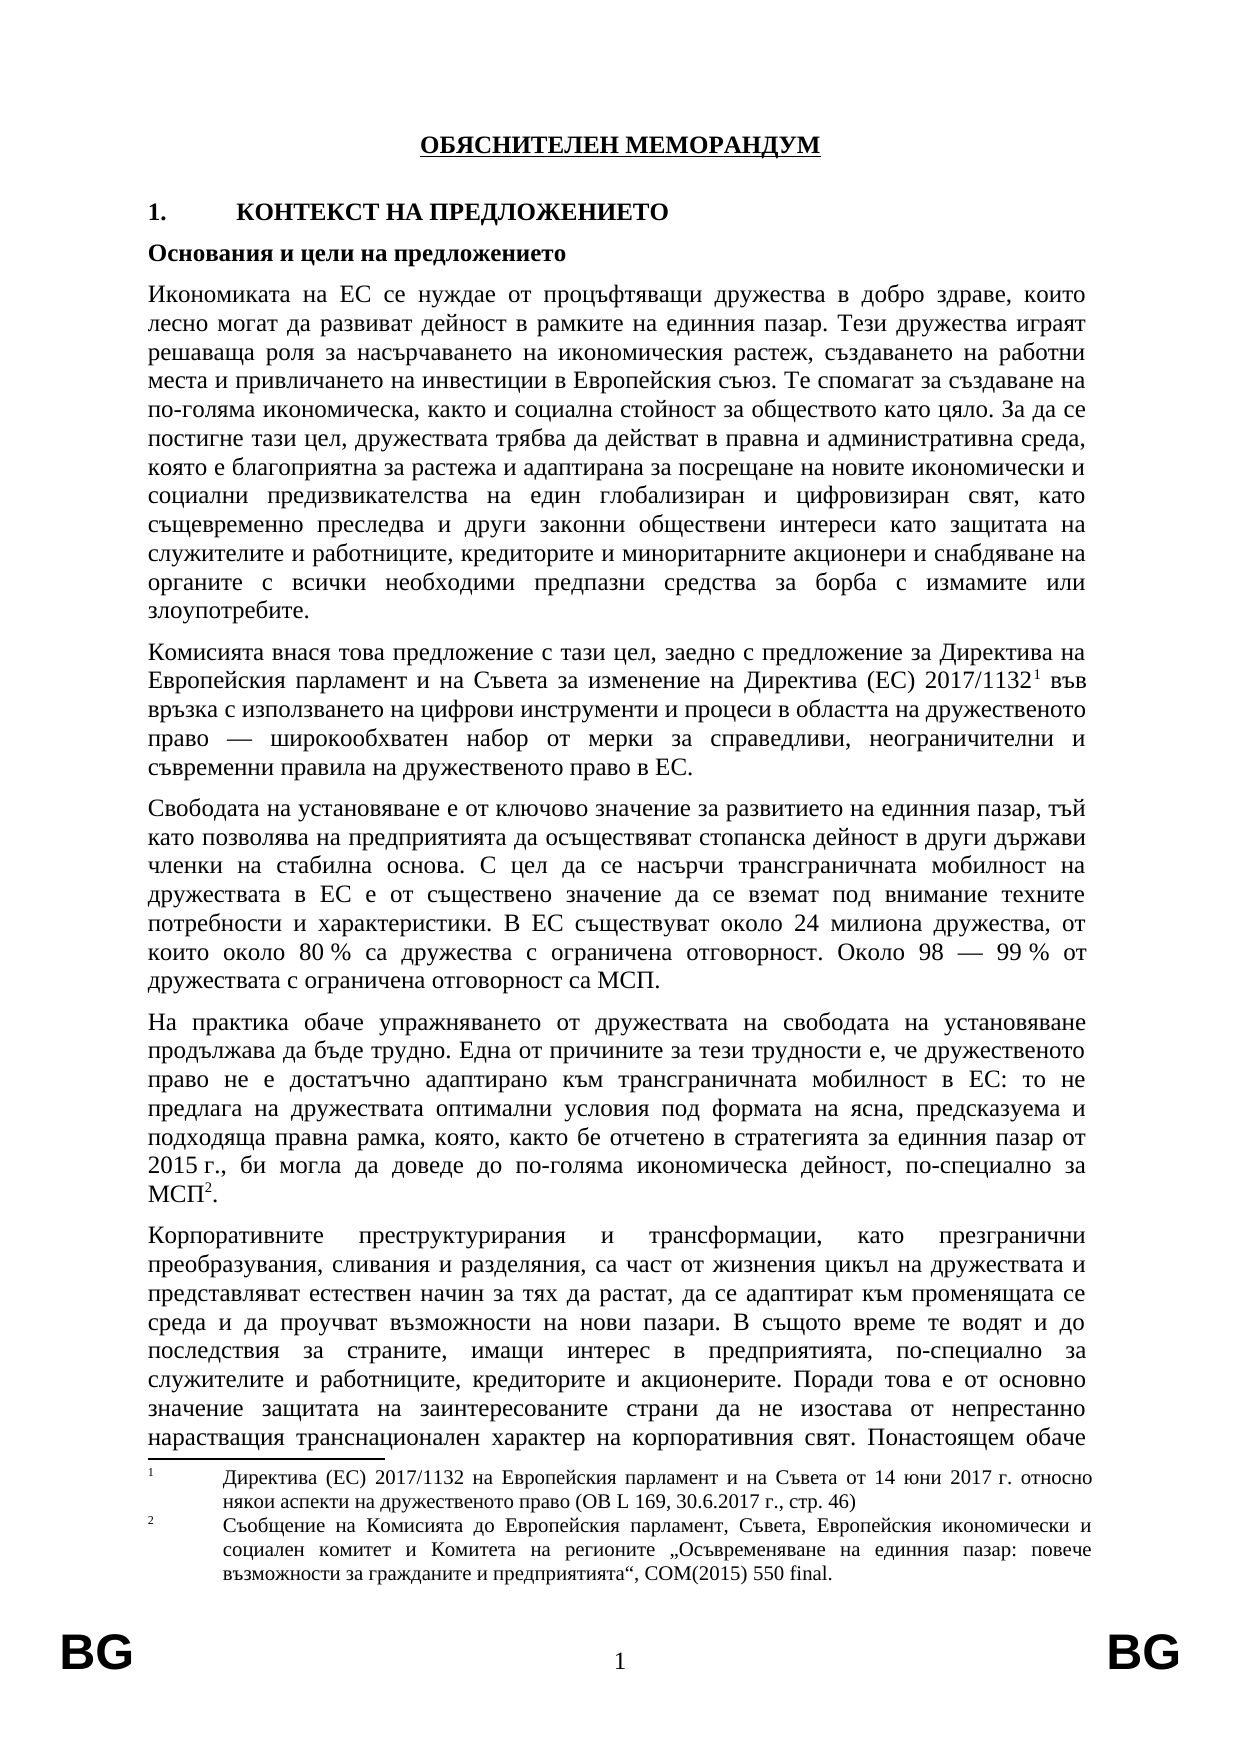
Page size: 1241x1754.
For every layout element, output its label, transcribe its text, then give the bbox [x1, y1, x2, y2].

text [148, 1221, 1087, 1451]
text Икономиката на ЕС се нуждае от процъфтяващи дружества в добро здраве, които лесно могат да развиват дейност в рамките на единния пазар. Тези дружества играят решаваща роля за насърчаването на икономическия растеж, създаването на работни места и привличането на инвестиции в Европейския съюз. Те спомагат за създаване на по-голяма икономическа, както и социална стойност за обществото като цяло. За да се постигне тази цел, дружествата трябва да действат в правна и административна среда, която е благоприятна за растежа и адаптирана за посрещане на новите икономически и социални предизвикателства на един глобализиран и цифровизиран свят, като същевременно преследва и други законни обществени интереси като защитата на служителите и работниците, кредиторите и миноритарните акционери и снабдяване на органите с всички необходими предпазни средства за борба с измамите или злоупотребите. [148, 279, 1087, 624]
subtitle 1. КОНТЕКСТ НА ПРЕДЛОЖЕНИЕТО [148, 197, 1093, 226]
text Свободата на установяване е от ключово значение за развитието на единния пазар, тъй като позволява на предприятията да осъществяват стопанска дейност в други държави членки на стабилна основа. С цел да се насърчи трансграничната мобилност на дружествата в ЕС е от съществено значение да се вземат под внимание техните потребности и характеристики. В ЕС съществуват около 24 милиона дружества, от които около 80 % са дружества с ограничена отговорност. Около 98 — 99 % от дружествата с ограничена отговорност са МСП. [148, 793, 1087, 994]
text ОБЯСНИТЕЛЕН МЕМОРАНДУМ [148, 131, 1093, 159]
text Основания и цели на предложението [148, 238, 1093, 267]
text Комисията внася това предложение с тази цел, заедно с предложение за Директива на Европейския парламент и на Съвета за изменение на Директива (ЕС) 2017/1132 във връзка с използването на цифрови инструменти и процеси в областта на дружественото право — широкообхватен набор от мерки за справедливи, неограничителни и съвременни правила на дружественото право в ЕС. [148, 637, 1087, 781]
text На практика обаче упражняването от дружествата на свободата на установяване продължава да бъде трудно. Една от причините за тези трудности е, че дружественото право не е достатъчно адаптирано към трансграничната мобилност в ЕС: то не предлага на дружествата оптимални условия под формата на ясна, предсказуема и подходяща правна рамка, която, както бе отчетено в стратегията за единния пазар от 2015 г., би могла да доведе до по-голяма икономическа дейност, по-специално за МСП. [148, 1007, 1087, 1208]
